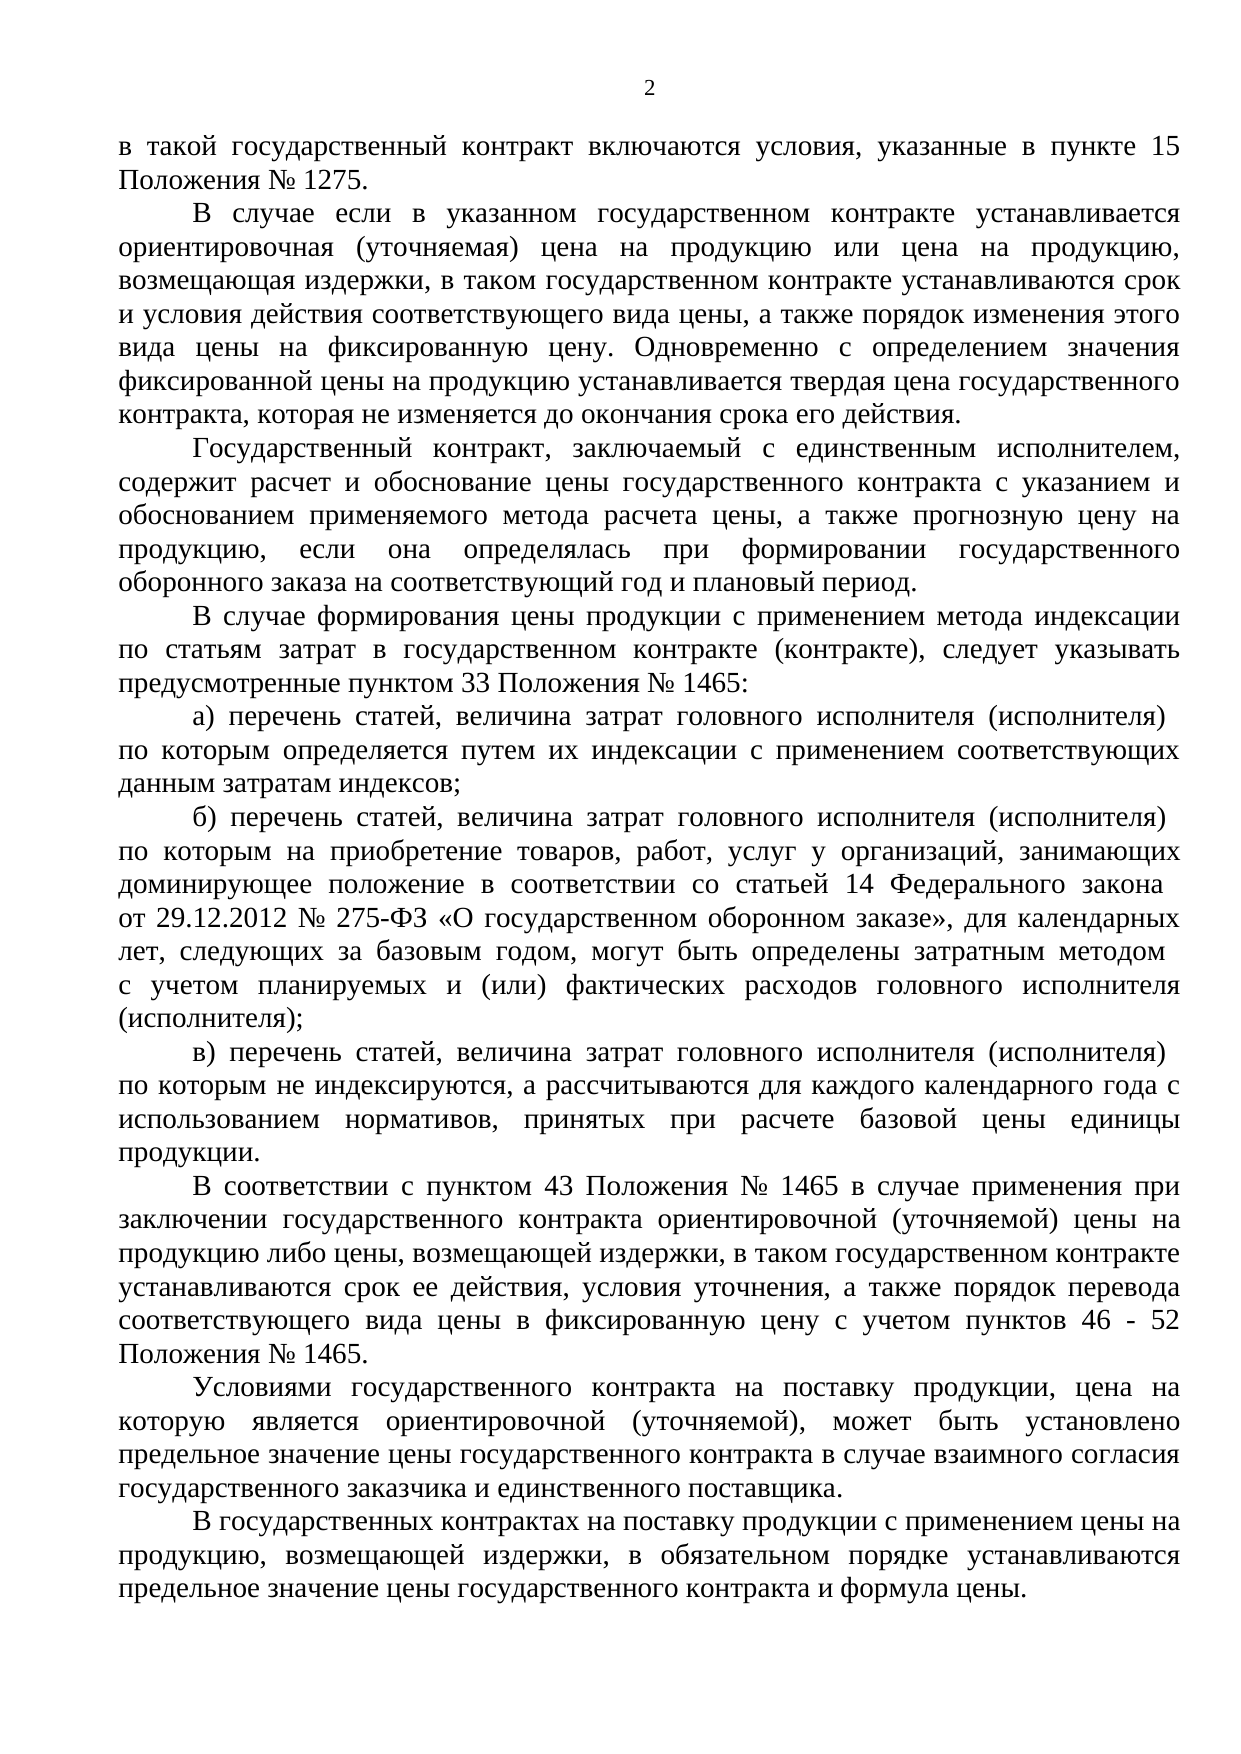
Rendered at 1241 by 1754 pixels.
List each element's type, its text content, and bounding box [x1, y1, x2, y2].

text В соответствии с пунктом 43 Положения № 1465 в случае применения при заключении государственного контракта ориентировочной (уточняемой) цены на продукцию либо цены, возмещающей издержки, в таком государственном контракте устанавливаются срок ее действия, условия уточнения, а также порядок перевода соответствующего вида цены в фиксированную цену с учетом пунктов 46 - 52 Положения № 1465. [118, 1168, 1181, 1369]
text Государственный контракт, заключаемый с единственным исполнителем, содержит расчет и обоснование цены государственного контракта с указанием и обоснованием применяемого метода расчета цены, а также прогнозную цену на продукцию, если она определялась при формировании государственного оборонного заказа на соответствующий год и плановый период. [118, 430, 1181, 598]
text Условиями государственного контракта на поставку продукции, цена на которую является ориентировочной (уточняемой), может быть установлено предельное значение цены государственного контракта в случае взаимного согласия государственного заказчика и единственного поставщика. [118, 1369, 1181, 1503]
text в) перечень статей, величина затрат головного исполнителя (исполнителя) по которым не индексируются, а рассчитываются для каждого календарного года с использованием нормативов, принятых при расчете базовой цены единицы продукции. [118, 1034, 1181, 1168]
text В случае если в указанном государственном контракте устанавливается ориентировочная (уточняемая) цена на продукцию или цена на продукцию, возмещающая издержки, в таком государственном контракте устанавливаются срок и условия действия соответствующего вида цены, а также порядок изменения этого вида цены на фиксированную цену. Одновременно с определением значения фиксированной цены на продукцию устанавливается твердая цена государственного контракта, которая не изменяется до окончания срока его действия. [118, 195, 1181, 430]
text В случае формирования цены продукции с применением метода индексации по статьям затрат в государственном контракте (контракте), следует указывать предусмотренные пунктом 33 Положения № 1465: [118, 598, 1181, 698]
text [118, 128, 1181, 195]
text В государственных контрактах на поставку продукции с применением цены на продукцию, возмещающей издержки, в обязательном порядке устанавливаются предельное значение цены государственного контракта и формула цены. [118, 1503, 1181, 1604]
text б) перечень статей, величина затрат головного исполнителя (исполнителя) по которым на приобретение товаров, работ, услуг у организаций, занимающих доминирующее положение в соответствии со статьей 14 Федерального закона от 29.12.2012 № 275-ФЗ «О государственном оборонном заказе», для календарных лет, следующих за базовым годом, могут быть определены затратным методом с учетом планируемых и (или) фактических расходов головного исполнителя (исполнителя); [118, 799, 1181, 1034]
text а) перечень статей, величина затрат головного исполнителя (исполнителя) по которым определяется путем их индексации с применением соответствующих данным затратам индексов; [118, 698, 1181, 799]
